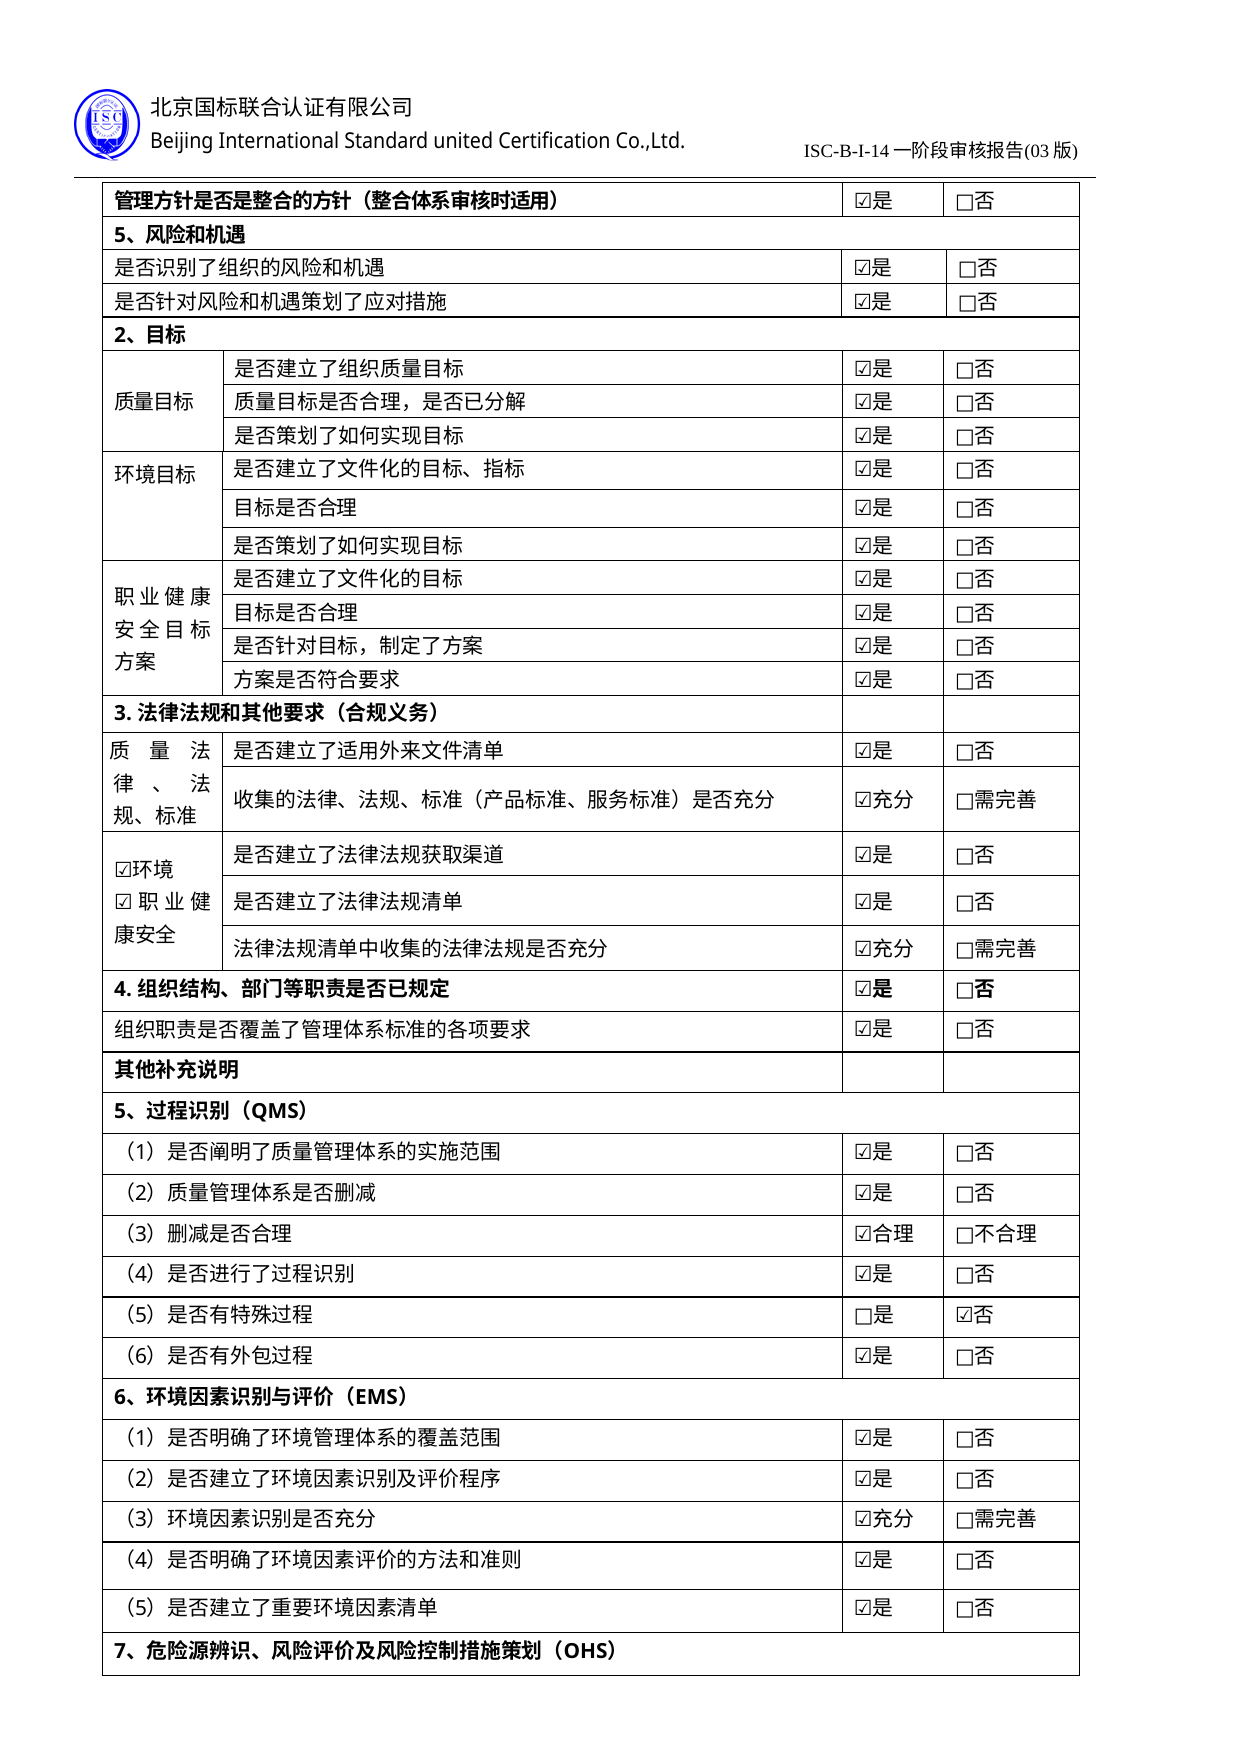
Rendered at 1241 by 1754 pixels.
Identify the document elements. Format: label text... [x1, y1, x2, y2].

table_cell ☑是 [843, 1590, 943, 1632]
table_cell ☑否 [944, 1298, 1079, 1337]
table_cell [944, 696, 1079, 732]
table_cell （6）是否有外包过程 [103, 1338, 842, 1378]
table_cell ☑环境 ☑职业健康安全 [103, 832, 222, 970]
table_cell ☑充分 [843, 926, 943, 970]
table_cell ☑是 [843, 595, 943, 627]
table_cell 7、危险源辨识、风险评价及风险控制措施策划（OHS） [103, 1633, 1079, 1675]
table_cell ☑是 [843, 1134, 943, 1174]
table_cell [843, 696, 943, 732]
table_cell （3）删减是否合理 [103, 1216, 842, 1256]
table_cell ☑是 [843, 1257, 943, 1296]
table_cell 是否识别了组织的风险和机遇 [103, 250, 841, 283]
table_cell 5、风险和机遇 [103, 217, 1079, 249]
table_cell □否 [944, 528, 1079, 560]
table_cell （1）是否阐明了质量管理体系的实施范围 [103, 1134, 842, 1174]
table_cell □否 [944, 1461, 1079, 1501]
table_cell 组织职责是否覆盖了管理体系标准的各项要求 [103, 1012, 842, 1051]
table_cell ☑是 [843, 971, 943, 1011]
table_cell ☑是 [843, 528, 943, 560]
table_cell □否 [944, 1338, 1079, 1378]
table_cell □否 [944, 629, 1079, 661]
table_cell [843, 1053, 943, 1092]
table_cell 其他补充说明 [103, 1053, 842, 1092]
table_cell ☑充分 [843, 1502, 943, 1541]
table_cell ☑是 [843, 662, 943, 694]
table_cell 是否建立了法律法规清单 [223, 876, 842, 924]
table_cell □否 [944, 1257, 1079, 1296]
table_cell （2）质量管理体系是否删减 [103, 1175, 842, 1215]
table_cell ☑是 [843, 876, 943, 924]
table_cell （1）是否明确了环境管理体系的覆盖范围 [103, 1420, 842, 1460]
table_cell 5、过程识别（QMS） [103, 1093, 1079, 1133]
table_cell 质量目标 [103, 351, 223, 451]
table_cell 质量法律、法规、标准 [103, 733, 222, 831]
table_cell 2、目标 [103, 318, 1079, 350]
table_cell 是否建立了文件化的目标 [223, 561, 842, 594]
table_cell □否 [944, 1590, 1079, 1632]
table_cell 法律法规清单中收集的法律法规是否充分 [223, 926, 842, 970]
table_cell ☑是 [843, 1012, 943, 1051]
table_cell □需完善 [944, 926, 1079, 970]
table_cell □否 [944, 183, 1079, 216]
table_cell □否 [944, 876, 1079, 924]
table_cell □否 [944, 971, 1079, 1011]
table_cell 管理方针是否是整合的方针（整合体系审核时适用） [103, 183, 842, 216]
table_cell （5）是否建立了重要环境因素清单 [103, 1590, 842, 1632]
table_cell □否 [944, 385, 1079, 417]
table_cell （2）是否建立了环境因素识别及评价程序 [103, 1461, 842, 1501]
table_cell □否 [944, 490, 1079, 527]
table_cell 是否针对风险和机遇策划了应对措施 [103, 284, 841, 316]
table_cell □否 [944, 1012, 1079, 1051]
table_cell □是 [843, 1298, 943, 1337]
table_cell 职业健康安全目标方案 [103, 561, 222, 694]
table_cell 方案是否符合要求 [223, 662, 842, 694]
table_cell （3）环境因素识别是否充分 [103, 1502, 842, 1541]
table_cell 质量目标是否合理，是否已分解 [224, 385, 842, 417]
table_cell 6、环境因素识别与评价（EMS） [103, 1379, 1079, 1419]
table_cell （5）是否有特殊过程 [103, 1298, 842, 1337]
table_cell ☑是 [843, 832, 943, 875]
table_cell ☑是 [843, 629, 943, 661]
table_cell □不合理 [944, 1216, 1079, 1256]
table_cell ☑是 [843, 561, 943, 594]
table_cell ☑是 [843, 1338, 943, 1378]
table_cell （4）是否明确了环境因素评价的方法和准则 [103, 1543, 842, 1589]
table_cell □否 [944, 832, 1079, 875]
table_cell 是否策划了如何实现目标 [224, 418, 842, 451]
table_cell ☑是 [843, 183, 943, 216]
table_cell □否 [944, 351, 1079, 383]
table_cell □否 [944, 662, 1079, 694]
table_cell 是否建立了组织质量目标 [224, 351, 842, 383]
table_cell 收集的法律、法规、标准（产品标准、服务标准）是否充分 [223, 767, 842, 831]
table_cell ☑充分 [843, 767, 943, 831]
table_cell ☑是 [843, 1461, 943, 1501]
table_cell □否 [944, 561, 1079, 594]
table_cell □否 [944, 733, 1079, 766]
table_cell ☑是 [843, 385, 943, 417]
table_cell 环境目标 [103, 452, 222, 560]
table_cell □否 [944, 418, 1079, 451]
table_cell □否 [944, 1175, 1079, 1215]
table_cell ☑是 [843, 351, 943, 383]
table_cell 是否针对目标，制定了方案 [223, 629, 842, 661]
table_cell ☑是 [843, 1543, 943, 1589]
table_cell ☑是 [843, 733, 943, 766]
table_cell ☑是 [843, 490, 943, 527]
table_cell ☑是 [842, 250, 946, 283]
table_cell ☑合理 [843, 1216, 943, 1256]
table_cell 3. 法律法规和其他要求（合规义务） [103, 696, 842, 732]
table_cell ☑是 [843, 1420, 943, 1460]
table_cell 是否建立了文件化的目标、指标 [223, 452, 842, 489]
table_cell 是否建立了适用外来文件清单 [223, 733, 842, 766]
table_cell [944, 1053, 1079, 1092]
table_cell □需完善 [944, 767, 1079, 831]
table_cell ☑是 [843, 452, 943, 489]
table_cell ☑是 [842, 284, 946, 316]
table_cell 目标是否合理 [223, 595, 842, 627]
table_cell 是否建立了法律法规获取渠道 [223, 832, 842, 875]
table_cell 4. 组织结构、部门等职责是否已规定 [103, 971, 842, 1011]
table_cell □否 [944, 1420, 1079, 1460]
table_cell □否 [947, 284, 1079, 316]
table_cell □否 [944, 1543, 1079, 1589]
table_cell （4）是否进行了过程识别 [103, 1257, 842, 1296]
picture [74, 89, 143, 161]
table_cell □否 [944, 1134, 1079, 1174]
table_cell □需完善 [944, 1502, 1079, 1541]
table_cell □否 [947, 250, 1079, 283]
table_cell 是否策划了如何实现目标 [223, 528, 842, 560]
table_cell ☑是 [843, 418, 943, 451]
table_cell □否 [944, 452, 1079, 489]
table_cell ☑是 [843, 1175, 943, 1215]
table_cell 目标是否合理 [223, 490, 842, 527]
table_cell □否 [944, 595, 1079, 627]
